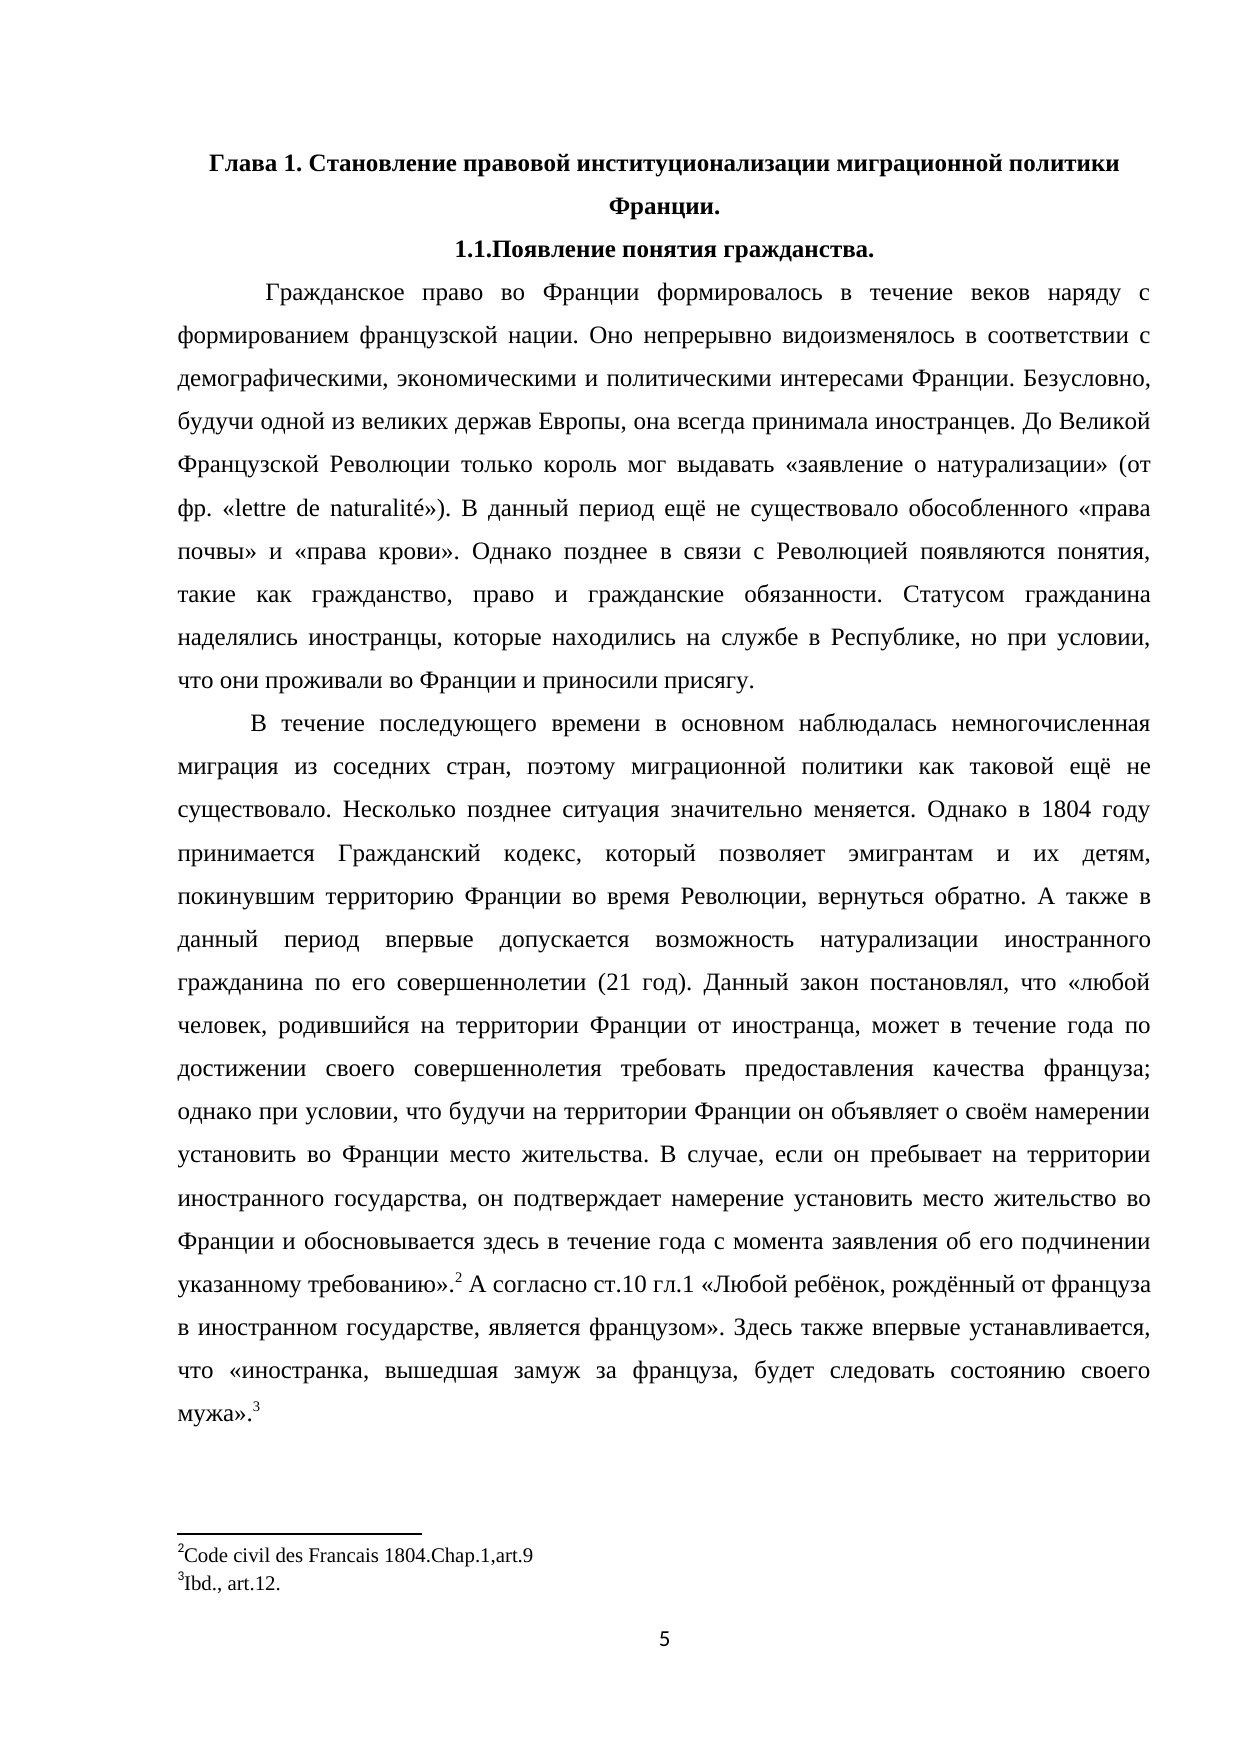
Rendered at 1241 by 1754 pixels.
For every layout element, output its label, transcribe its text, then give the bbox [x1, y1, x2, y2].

text 1.1.Появление понятия гражданства. [177, 234, 1152, 263]
text Глава 1. Становление правовой институционализации миграционной политики Франции. [177, 148, 1152, 219]
text В течение последующего времени в основном наблюдалась немногочисленная миграция из соседних стран, поэтому миграционной политики как таковой ещё не существовало. Несколько позднее ситуация значительно меняется. Однако в 1804 году принимается Гражданский кодекс, который позволяет эмигрантам и их детям, покинувшим территорию Франции во время Революции, вернуться обратно. А также в данный период впервые допускается возможность натурализации иностранного гражданина по его совершеннолетии (21 год). Данный закон постановлял, что «любой человек, родившийся на территории Франции от иностранца, может в течение года по достижении своего совершеннолетия требовать предоставления качества француза; однако при условии, что будучи на территории Франции он объявляет о своём намерении установить во Франции место жительства. В случае, если он пребывает на территории иностранного государства, он подтверждает намерение установить место жительство во Франции и обосновывается здесь в течение года с момента заявления об его подчинении указанному требованию». А согласно ст.10 гл.1 «Любой ребёнок, рождённый от француза в иностранном государстве, является французом». Здесь также впервые устанавливается, что «иностранка, вышедшая замуж за француза, будет следовать состоянию своего мужа». [177, 708, 1152, 1427]
text Гражданское право во Франции формировалось в течение веков наряду с формированием французской нации. Оно непрерывно видоизменялось в соответствии с демографическими, экономическими и политическими интересами Франции. Безусловно, будучи одной из великих держав Европы, она всегда принимала иностранцев. До Великой Французской Революции только король мог выдавать «заявление о натурализации» (от фр. «lettre de naturalité»). В данный период ещё не существовало обособленного «права почвы» и «права крови». Однако позднее в связи с Революцией появляются понятия, такие как гражданство, право и гражданские обязанности. Статусом гражданина наделялись иностранцы, которые находились на службе в Республике, но при условии, что они проживали во Франции и приносили присягу. [177, 277, 1152, 694]
